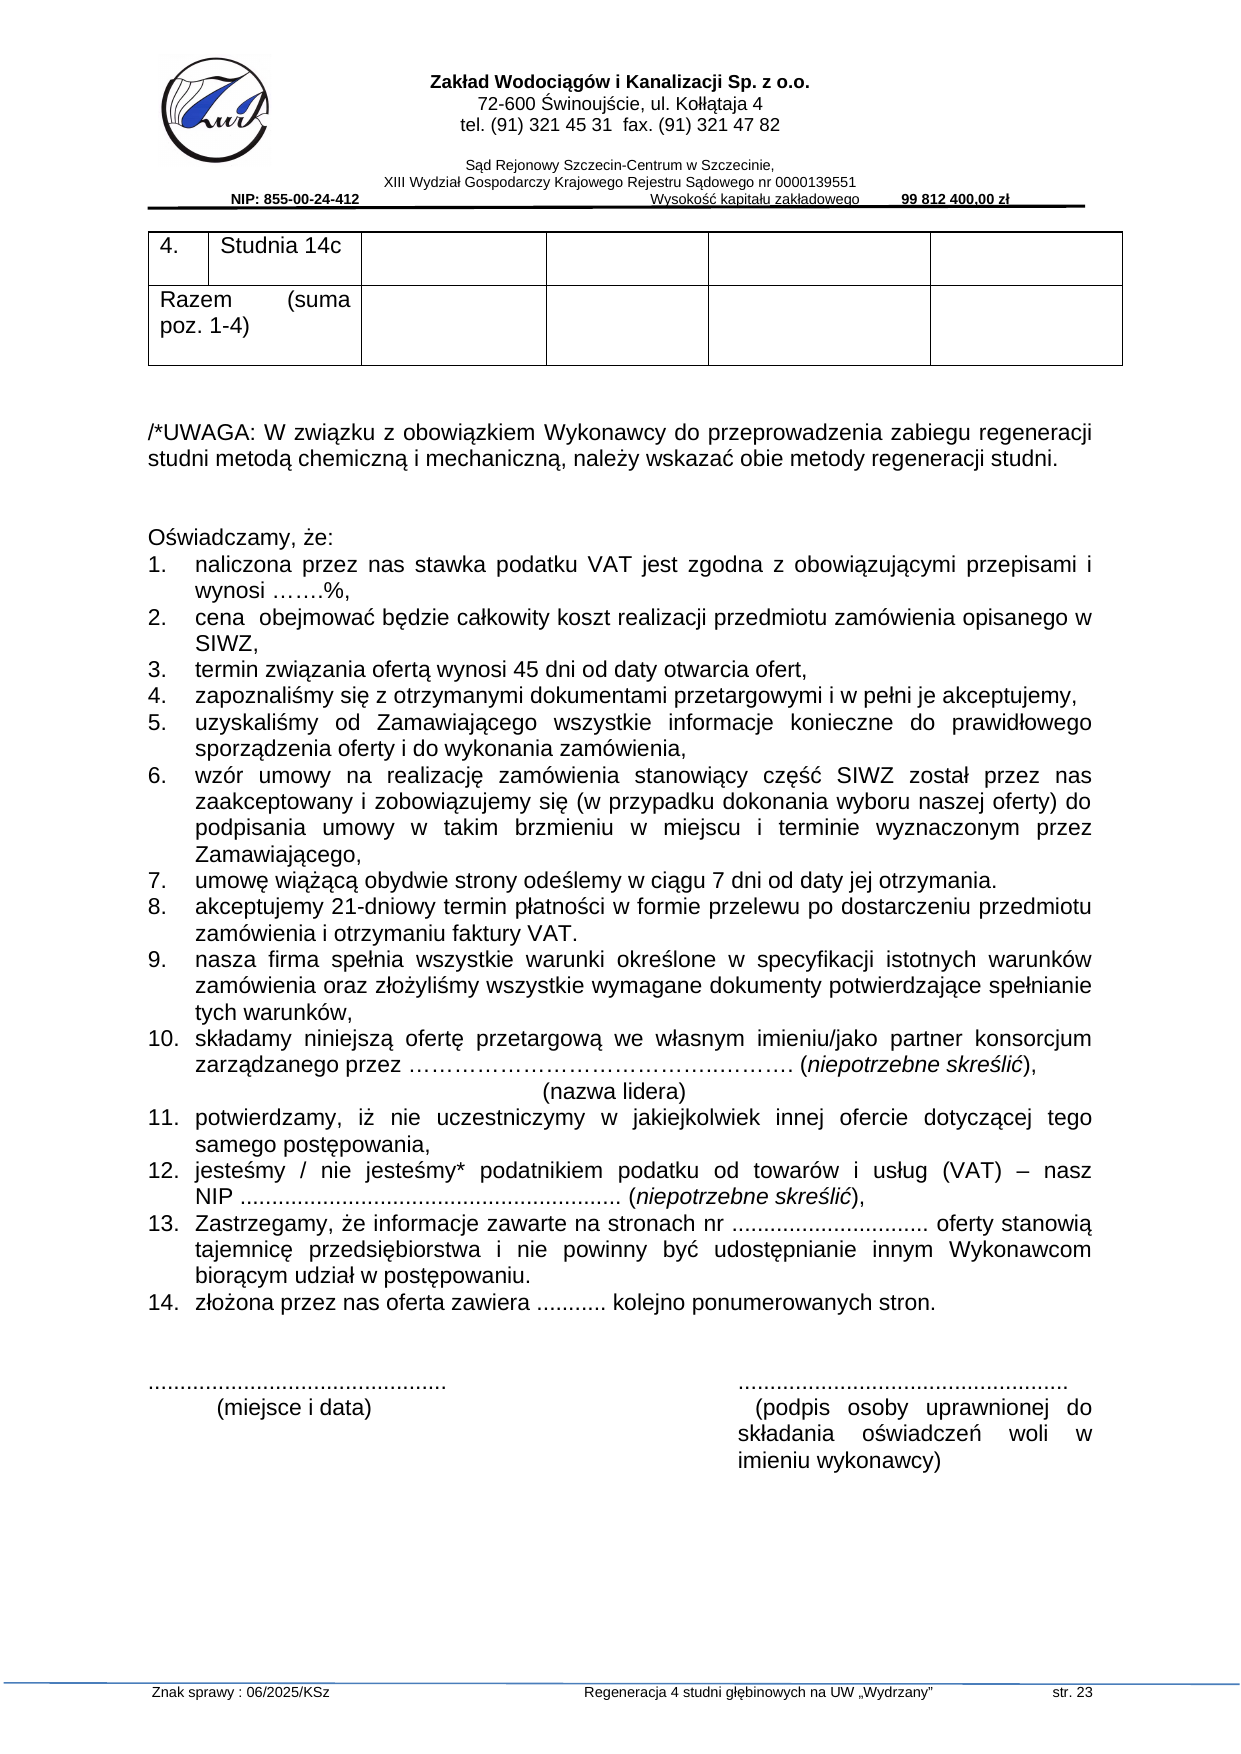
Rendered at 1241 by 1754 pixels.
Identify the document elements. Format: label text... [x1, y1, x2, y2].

list naliczona przez nas stawka podatku VAT jest zgodna z obowiązującymi przepisami i wynosi …….%, [148, 551, 1092, 603]
table_cell [547, 286, 708, 365]
text (nazwa lidera) [148, 1078, 1092, 1104]
list uzyskaliśmy od Zamawiającego wszystkie informacje konieczne do prawidłowego sporządzenia oferty i do wykonania zamówienia, [148, 709, 1092, 762]
table_cell 4. [149, 233, 208, 285]
text (miejsce i data) (podpis osoby uprawnionej do składania oświadczeń woli w imieniu wykonawcy) [216, 1394, 1092, 1473]
list Zastrzegamy, że informacje zawarte na stronach nr ............................... oferty stanowią tajemnicę przedsiębiorstwa i nie powinny być udostępnianie innym Wykonawcom biorącym udział w postępowaniu. [148, 1209, 1092, 1289]
picture [158, 54, 272, 167]
text ............................................... .................................................... [148, 1368, 1092, 1394]
list złożona przez nas oferta zawiera ........... kolejno ponumerowanych stron. [148, 1289, 1092, 1315]
table_cell [931, 286, 1122, 365]
list składamy niniejszą ofertę przetargową we własnym imieniu/jako partner konsorcjum zarządzanego przez …………………………………..………. (niepotrzebne skreślić), [148, 1025, 1092, 1078]
list potwierdzamy, iż nie uczestniczymy w jakiejkolwiek innej ofercie dotyczącej tego samego postępowania, [148, 1104, 1092, 1157]
list umowę wiążącą obydwie strony odeślemy w ciągu 7 dni od daty jej otrzymania. [148, 867, 1092, 893]
table_cell Razem (suma poz. 1-4) [149, 286, 361, 365]
list wzór umowy na realizację zamówienia stanowiący część SIWZ został przez nas zaakceptowany i zobowiązujemy się (w przypadku dokonania wyboru naszej oferty) do podpisania umowy w takim brzmieniu w miejscu i terminie wyznaczonym przez Zamawiającego, [148, 762, 1092, 867]
table_cell [547, 233, 708, 285]
list zapoznaliśmy się z otrzymanymi dokumentami przetargowymi i w pełni je akceptujemy, [148, 682, 1092, 709]
table_cell [362, 286, 546, 365]
table_cell [931, 233, 1122, 285]
table_cell [709, 233, 930, 285]
table_cell Studnia 14c [209, 233, 361, 285]
list cena obejmować będzie całkowity koszt realizacji przedmiotu zamówienia opisanego w SIWZ, [148, 603, 1092, 656]
table_cell [362, 233, 546, 285]
text /*UWAGA: W związku z obowiązkiem Wykonawcy do przeprowadzenia zabiegu regeneracji studni metodą chemiczną i mechaniczną, należy wskazać obie metody regeneracji studni. [148, 419, 1092, 472]
list nasza firma spełnia wszystkie warunki określone w specyfikacji istotnych warunków zamówienia oraz złożyliśmy wszystkie wymagane dokumenty potwierdzające spełnianie tych warunków, [148, 946, 1092, 1025]
list jesteśmy / nie jesteśmy* podatnikiem podatku od towarów i usług (VAT) – nasz NIP ............................................................ (niepotrzebne skreślić), [148, 1157, 1092, 1209]
list termin związania ofertą wynosi 45 dni od daty otwarcia ofert, [148, 656, 1092, 682]
table_cell [709, 286, 930, 365]
list akceptujemy 21-dniowy termin płatności w formie przelewu po dostarczeniu przedmiotu zamówienia i otrzymaniu faktury VAT. [148, 893, 1092, 946]
text Oświadczamy, że: [148, 524, 1092, 551]
